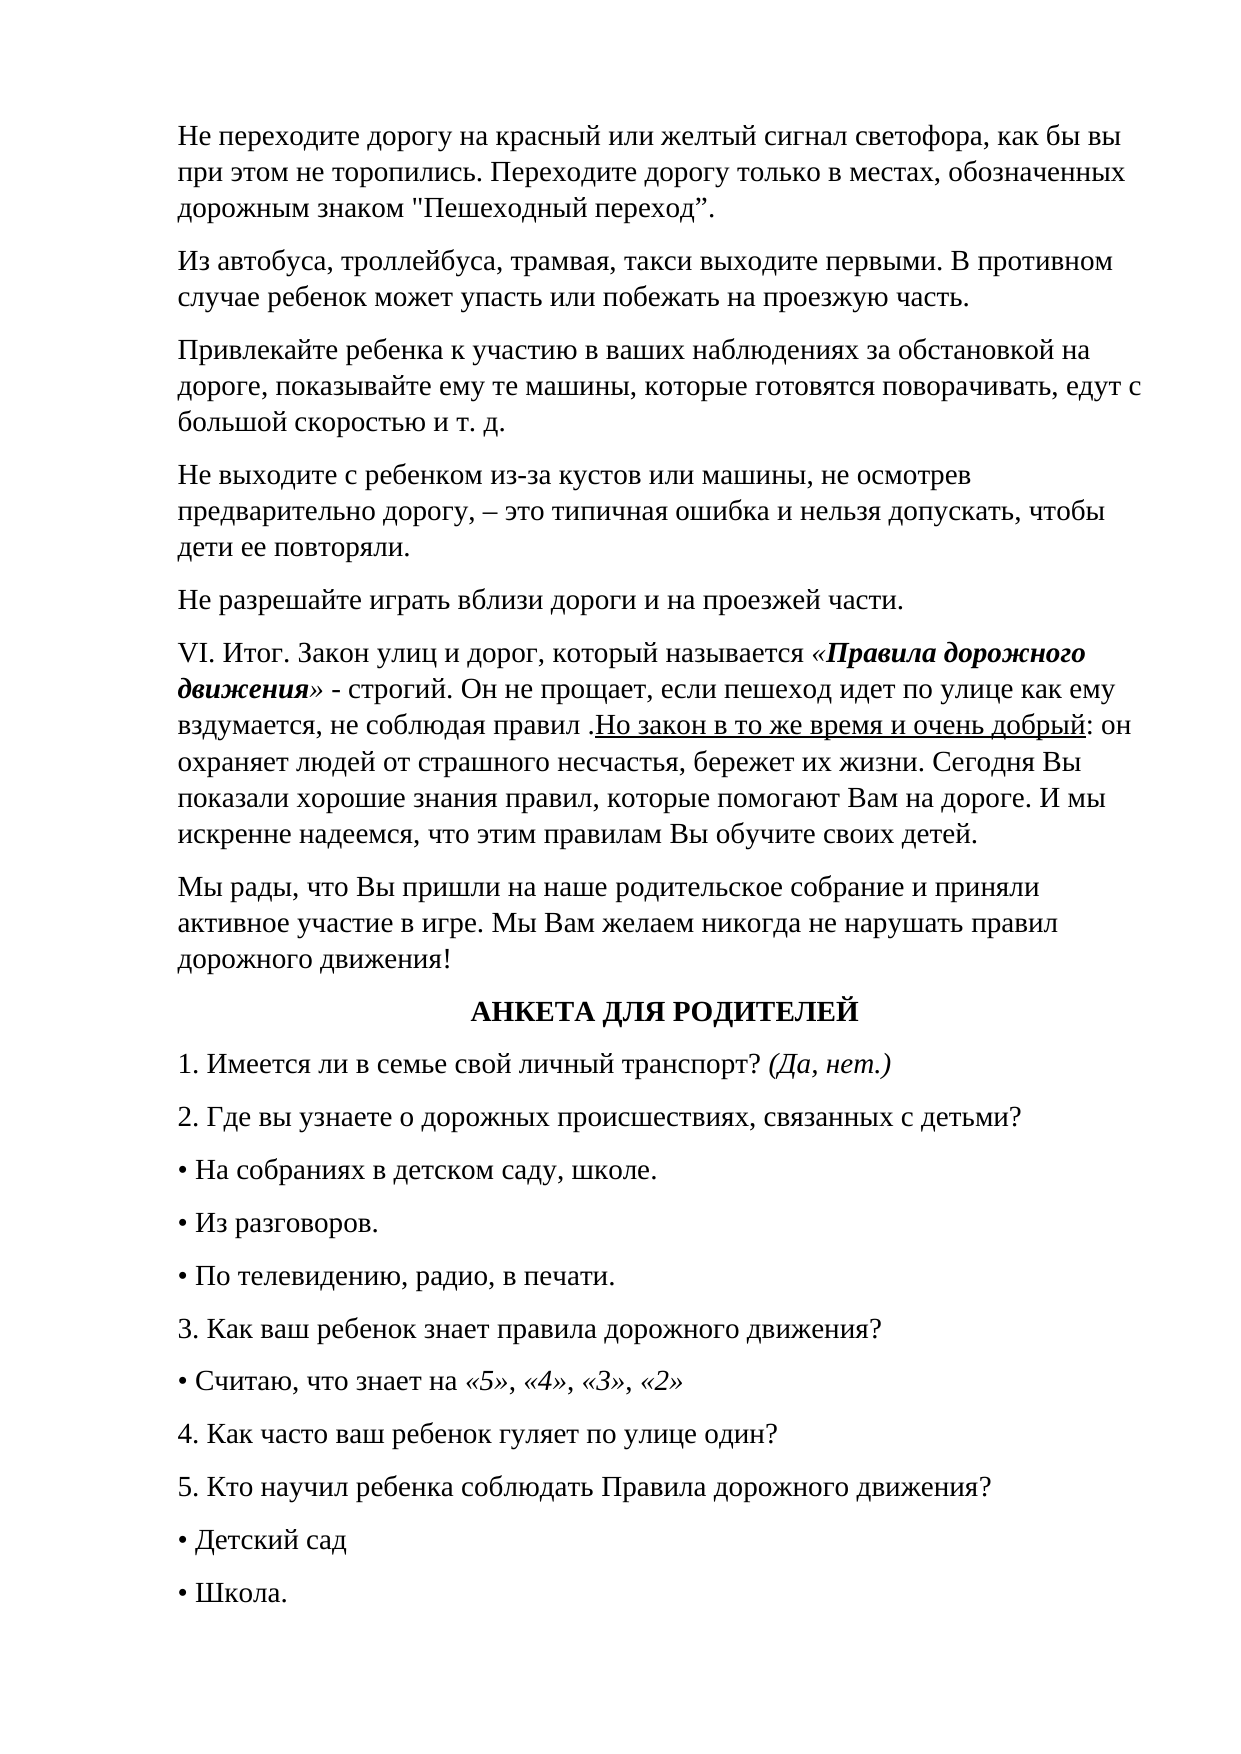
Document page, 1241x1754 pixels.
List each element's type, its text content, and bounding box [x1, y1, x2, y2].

text • По телевидению, радио, в печати. [177, 1258, 1152, 1291]
text Мы рады, что Вы пришли на наше родительское собрание и приняли активное участие в игре. Мы Вам желаем никогда не нарушать правил дорожного движения! [177, 869, 1152, 974]
text • Школа. [177, 1575, 1152, 1608]
text 4. Как часто ваш ребенок гуляет по улице один? [177, 1416, 1152, 1450]
text 1. Имеется ли в семье свой личный транспорт? (Да, нет.) [177, 1047, 1152, 1080]
text Не переходите дорогу на красный или желтый сигнал светофора, как бы вы при этом не торопились. Переходите дорогу только в местах, обозначенных дорожным знаком "Пешеходный переход”. [177, 118, 1152, 224]
text Не выходите с ребенком из-за кустов или машины, не осмотрев предварительно дорогу, – это типичная ошибка и нельзя допускать, чтобы дети ее повторяли. [177, 457, 1152, 563]
text • На собраниях в детском саду, школе. [177, 1152, 1152, 1186]
text 3. Как ваш ребенок знает правила дорожного движения? [177, 1311, 1152, 1344]
text • Из разговоров. [177, 1205, 1152, 1239]
text • Детский сад [177, 1522, 1152, 1556]
text 5. Кто научил ребенка соблюдать Правила дорожного движения? [177, 1469, 1152, 1503]
text АНКЕТА ДЛЯ РОДИТЕЛЕЙ [177, 994, 1152, 1027]
text 2. Где вы узнаете о дорожных происшествиях, связанных с детьми? [177, 1099, 1152, 1133]
text Из автобуса, троллейбуса, трамвая, такси выходите первыми. В противном случае ребенок может упасть или побежать на проезжую часть. [177, 243, 1152, 313]
text VI. Итог. Закон улиц и дорог, который называется «Правила дорожного движения» - строгий. Он не прощает, если пешеход идет по улице как ему вздумается, не соблюдая правил .Но закон в то же время и очень добрый: он охраняет людей от страшного несчастья, бережет их жизни. Сегодня Вы показали хорошие знания правил, которые помогают Вам на дороге. И мы искренне надеемся, что этим правилам Вы обучите своих детей. [177, 635, 1152, 849]
text Привлекайте ребенка к участию в ваших наблюдениях за обстановкой на дороге, показывайте ему те машины, которые готовятся поворачивать, едут с большой скоростью и т. д. [177, 332, 1152, 438]
text Не разрешайте играть вблизи дороги и на проезжей части. [177, 582, 1152, 616]
text • Считаю, что знает на «5», «4», «3», «2» [177, 1363, 1152, 1397]
